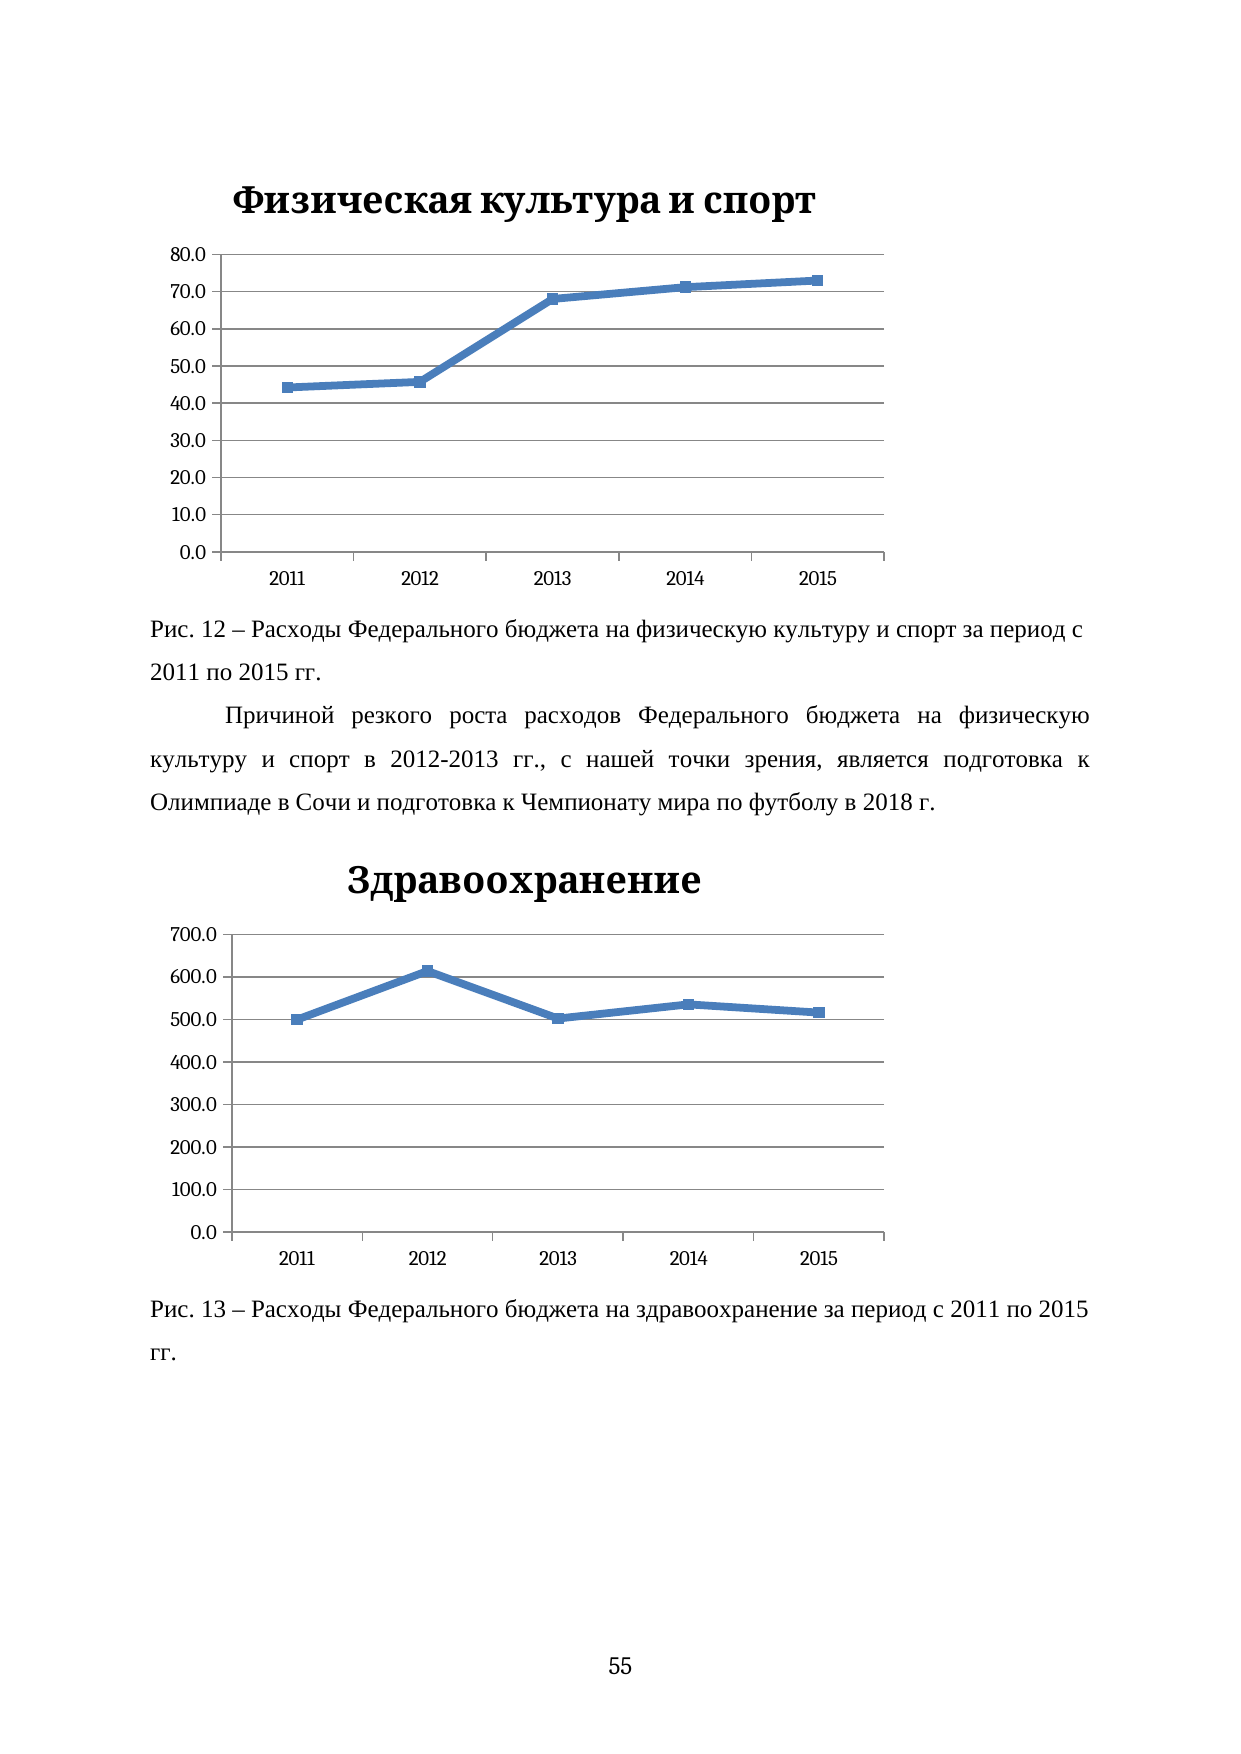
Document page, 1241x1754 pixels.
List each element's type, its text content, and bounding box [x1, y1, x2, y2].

text Рис. 13 – Расходы Федерального бюджета на здравоохранение за период с 2011 по 2015 гг. [150, 1294, 1090, 1366]
text Причиной резкого роста расходов Федерального бюджета на физическую культуру и спорт в 2012-2013 гг., с нашей точки зрения, является подготовка к Олимпиаде в Сочи и подготовка к Чемпионату мира по футболу в 2018 г. [150, 701, 1090, 816]
text Рис. 12 – Расходы Федерального бюджета на физическую культуру и спорт за период с 2011 по 2015 гг. [150, 614, 1090, 686]
